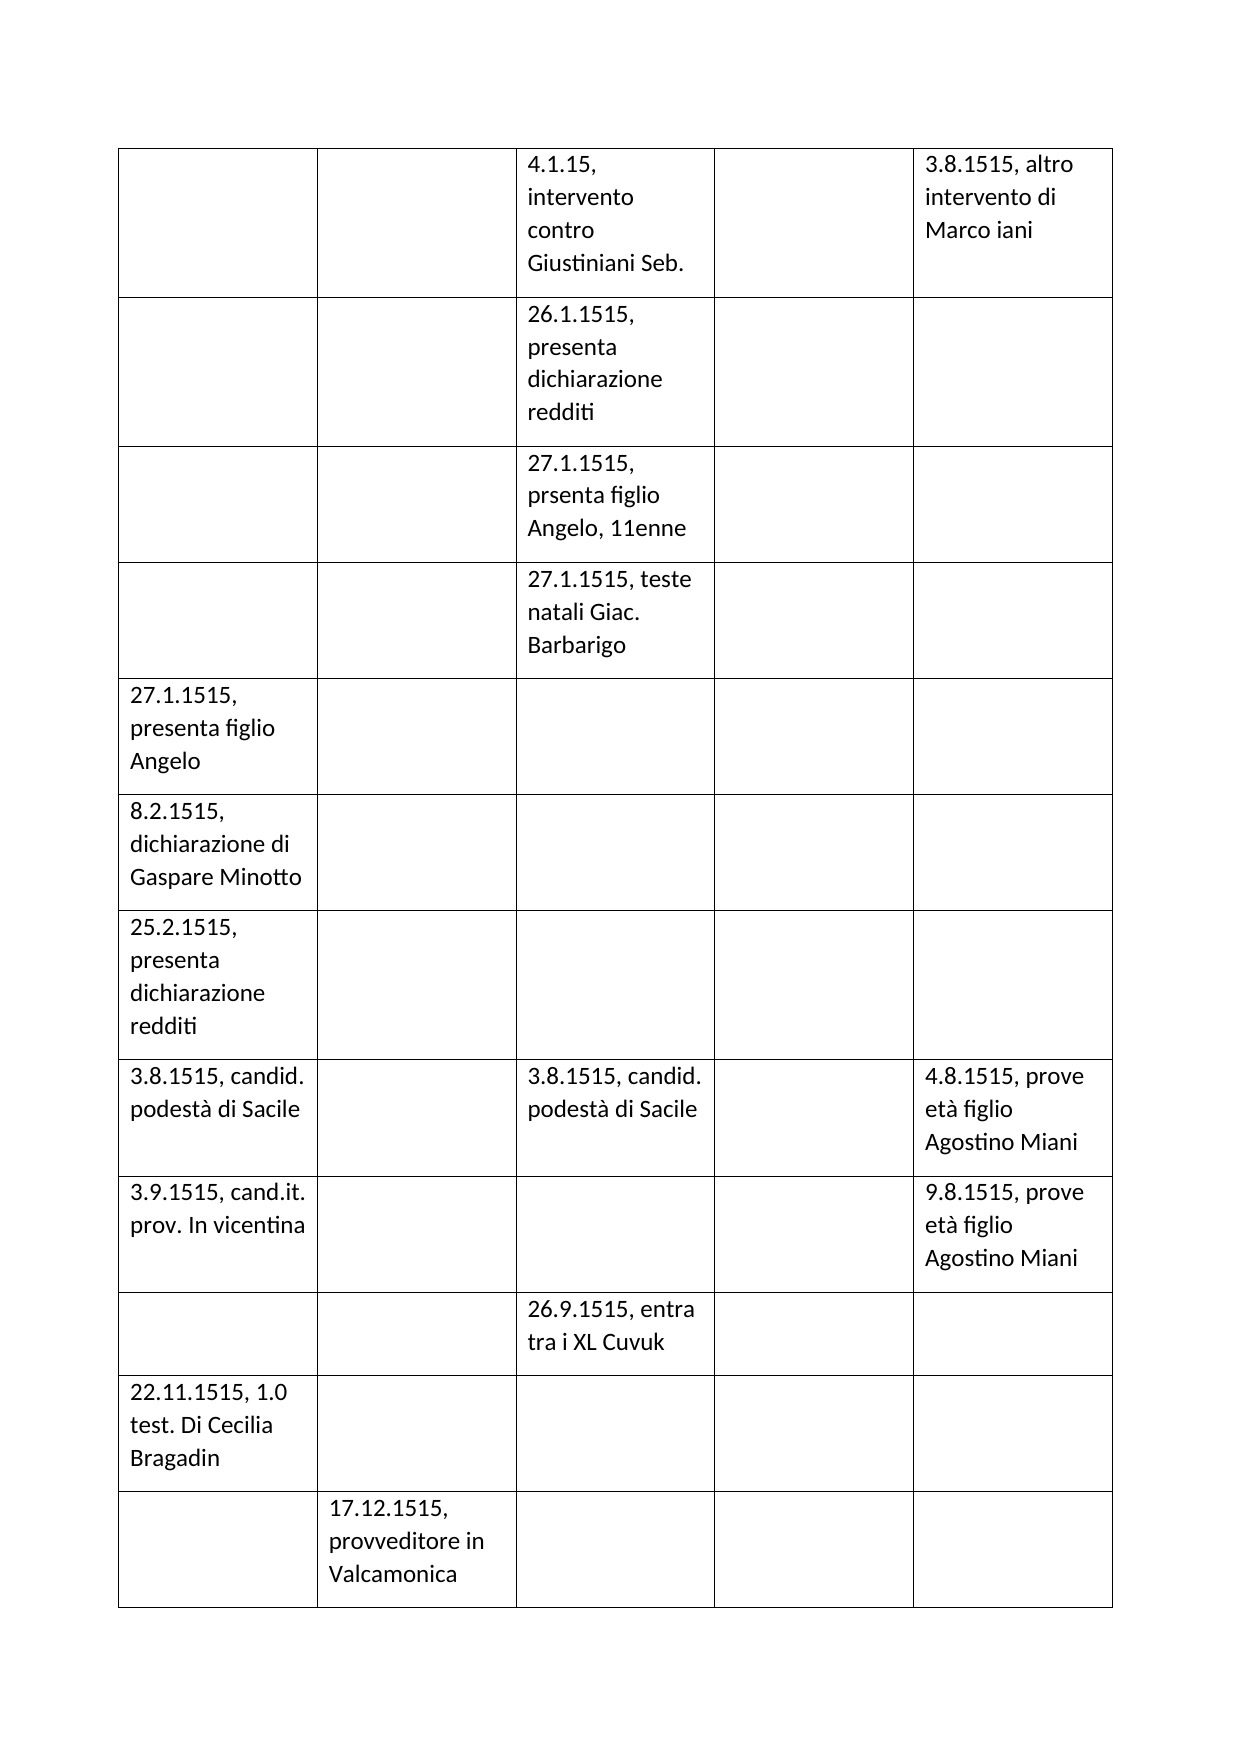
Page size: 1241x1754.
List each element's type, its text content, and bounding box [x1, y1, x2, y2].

table_cell [318, 1376, 516, 1491]
table_cell [715, 563, 913, 678]
table_cell 4.8.1515, prove età figlio Agostino Miani [914, 1060, 1112, 1176]
table_cell [914, 1376, 1112, 1491]
table_cell [318, 1177, 516, 1292]
table_cell [914, 1492, 1112, 1607]
table_cell 25.2.1515, presenta dichiarazione redditi [119, 911, 317, 1059]
table_cell 3.8.1515, candid. podestà di Sacile [517, 1060, 714, 1176]
table_cell [715, 1293, 913, 1375]
table_cell [914, 795, 1112, 910]
table_cell [715, 795, 913, 910]
table_cell [517, 679, 714, 794]
table_cell [119, 563, 317, 678]
table_cell 8.2.1515, dichiarazione di Gaspare Minotto [119, 795, 317, 910]
table_cell [914, 679, 1112, 794]
table_cell [715, 911, 913, 1059]
table_cell [715, 1177, 913, 1292]
table_cell [318, 795, 516, 910]
table_cell 27.1.1515, prsenta figlio Angelo, 11enne [517, 447, 714, 562]
table_cell [914, 1293, 1112, 1375]
table_cell 3.9.1515, cand.it. prov. In vicentina [119, 1177, 317, 1292]
table_cell 3.8.1515, altro intervento di Marco iani [914, 149, 1112, 297]
table_cell [914, 563, 1112, 678]
table_cell [914, 298, 1112, 446]
table_cell [318, 149, 516, 297]
table_cell [318, 679, 516, 794]
table_cell 27.1.1515, teste natali Giac. Barbarigo [517, 563, 714, 678]
table_cell [715, 1376, 913, 1491]
table_cell 9.8.1515, prove età figlio Agostino Miani [914, 1177, 1112, 1292]
table_cell 22.11.1515, 1.0 test. Di Cecilia Bragadin [119, 1376, 317, 1491]
table_cell [318, 1060, 516, 1176]
table_cell [318, 563, 516, 678]
table_cell [119, 1492, 317, 1607]
table_cell [914, 447, 1112, 562]
table_cell [318, 298, 516, 446]
table_cell 26.9.1515, entra tra i XL Cuvuk [517, 1293, 714, 1375]
table_cell [517, 1376, 714, 1491]
table_cell [517, 1492, 714, 1607]
table_cell [517, 795, 714, 910]
table_cell [914, 911, 1112, 1059]
table_cell [119, 149, 317, 297]
table_cell [318, 1293, 516, 1375]
table_cell [119, 298, 317, 446]
table_cell 4.1.15, intervento contro Giustiniani Seb. [517, 149, 714, 297]
table_cell [318, 447, 516, 562]
table_cell [517, 1177, 714, 1292]
table_cell [715, 1492, 913, 1607]
table_cell 17.12.1515, provveditore in Valcamonica [318, 1492, 516, 1607]
table_cell [119, 447, 317, 562]
table_cell [517, 911, 714, 1059]
table_cell [715, 298, 913, 446]
table_cell [715, 149, 913, 297]
table_cell [318, 911, 516, 1059]
table_cell 26.1.1515, presenta dichiarazione redditi [517, 298, 714, 446]
table_cell [715, 1060, 913, 1176]
table_cell 27.1.1515, presenta figlio Angelo [119, 679, 317, 794]
table_cell [715, 679, 913, 794]
table_cell 3.8.1515, candid. podestà di Sacile [119, 1060, 317, 1176]
table_cell [715, 447, 913, 562]
table_cell [119, 1293, 317, 1375]
